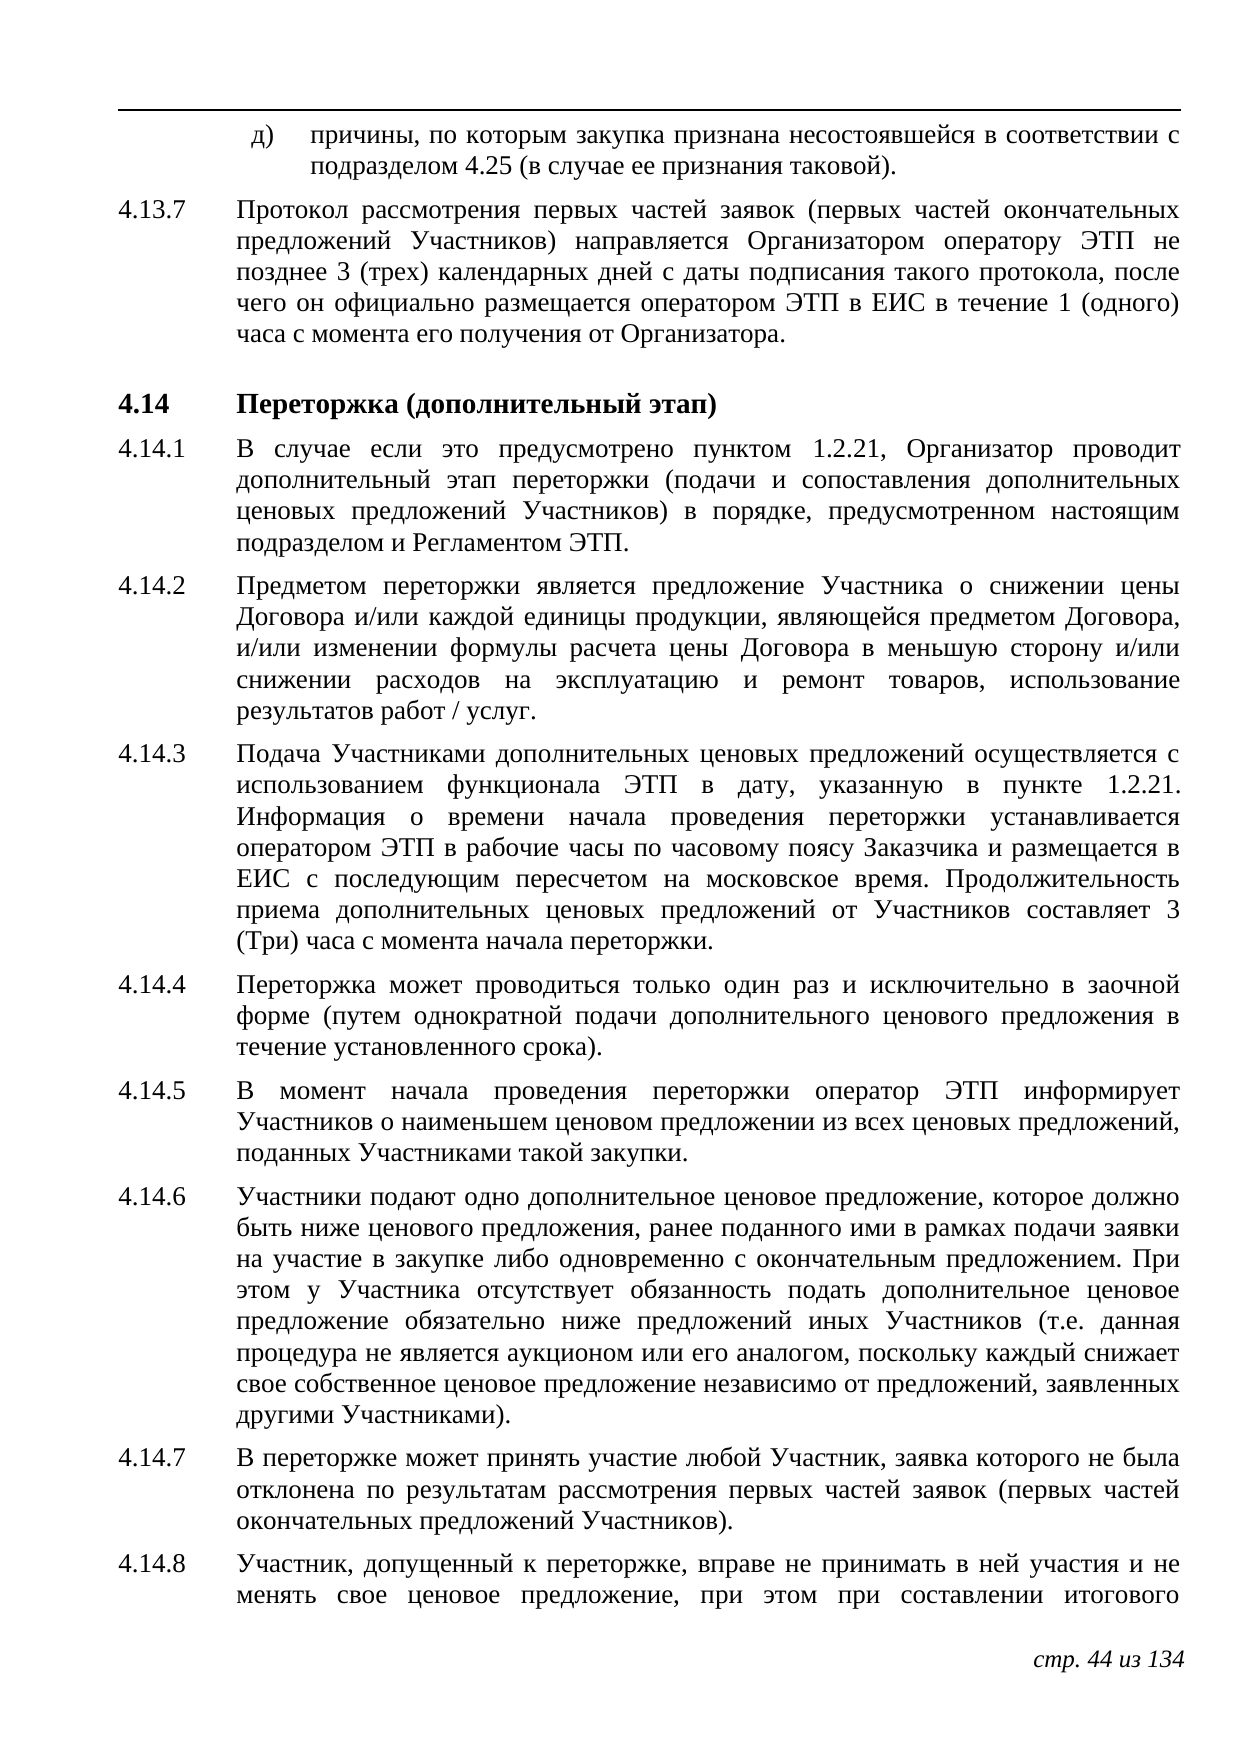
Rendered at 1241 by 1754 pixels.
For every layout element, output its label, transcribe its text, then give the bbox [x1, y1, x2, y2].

subtitle Переторжка (дополнительный этап) [118, 386, 1181, 420]
text В случае если это предусмотрено пунктом 1.2.21, Организатор проводит дополнительный этап переторжки (подачи и сопоставления дополнительных ценовых предложений Участников) в порядке, предусмотренном настоящим подразделом и Регламентом ЭТП. [118, 432, 1181, 557]
text Предметом переторжки является предложение Участника о снижении цены Договора и/или каждой единицы продукции, являющейся предметом Договора, и/или изменении формулы расчета цены Договора в меньшую сторону и/или снижении расходов на эксплуатацию и ремонт товаров, использование результатов работ / услуг. [118, 569, 1181, 725]
text Протокол рассмотрения первых частей заявок (первых частей окончательных предложений Участников) направляется Организатором оператору ЭТП не позднее 3 (трех) календарных дней с даты подписания такого протокола, после чего он официально размещается оператором ЭТП в ЕИС в течение 1 (одного) часа с момента его получения от Организатора. [118, 193, 1181, 349]
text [118, 1547, 1181, 1610]
text причины, по которым закупка признана несостоявшейся в соответствии с подразделом 4.25 (в случае ее признания таковой). [251, 118, 1181, 180]
text Переторжка может проводиться только один раз и исключительно в заочной форме (путем однократной подачи дополнительного ценового предложения в течение установленного срока). [118, 968, 1181, 1061]
text В момент начала проведения переторжки оператор ЭТП информирует Участников о наименьшем ценовом предложении из всех ценовых предложений, поданных Участниками такой закупки. [118, 1074, 1181, 1167]
text Подача Участниками дополнительных ценовых предложений осуществляется с использованием функционала ЭТП в дату, указанную в пункте 1.2.21. Информация о времени начала проведения переторжки устанавливается оператором ЭТП в рабочие часы по часовому поясу Заказчика и размещается в ЕИС с последующим пересчетом на московское время. Продолжительность приема дополнительных ценовых предложений от Участников составляет 3 (Три) часа с момента начала переторжки. [118, 737, 1181, 956]
text В переторжке может принять участие любой Участник, заявка которого не была отклонена по результатам рассмотрения первых частей заявок (первых частей окончательных предложений Участников). [118, 1442, 1181, 1535]
text Участники подают одно дополнительное ценовое предложение, которое должно быть ниже ценового предложения, ранее поданного ими в рамках подачи заявки на участие в закупке либо одновременно с окончательным предложением. При этом у Участника отсутствует обязанность подать дополнительное ценовое предложение обязательно ниже предложений иных Участников (т.е. данная процедура не является аукционом или его аналогом, поскольку каждый снижает свое собственное ценовое предложение независимо от предложений, заявленных другими Участниками). [118, 1180, 1181, 1429]
